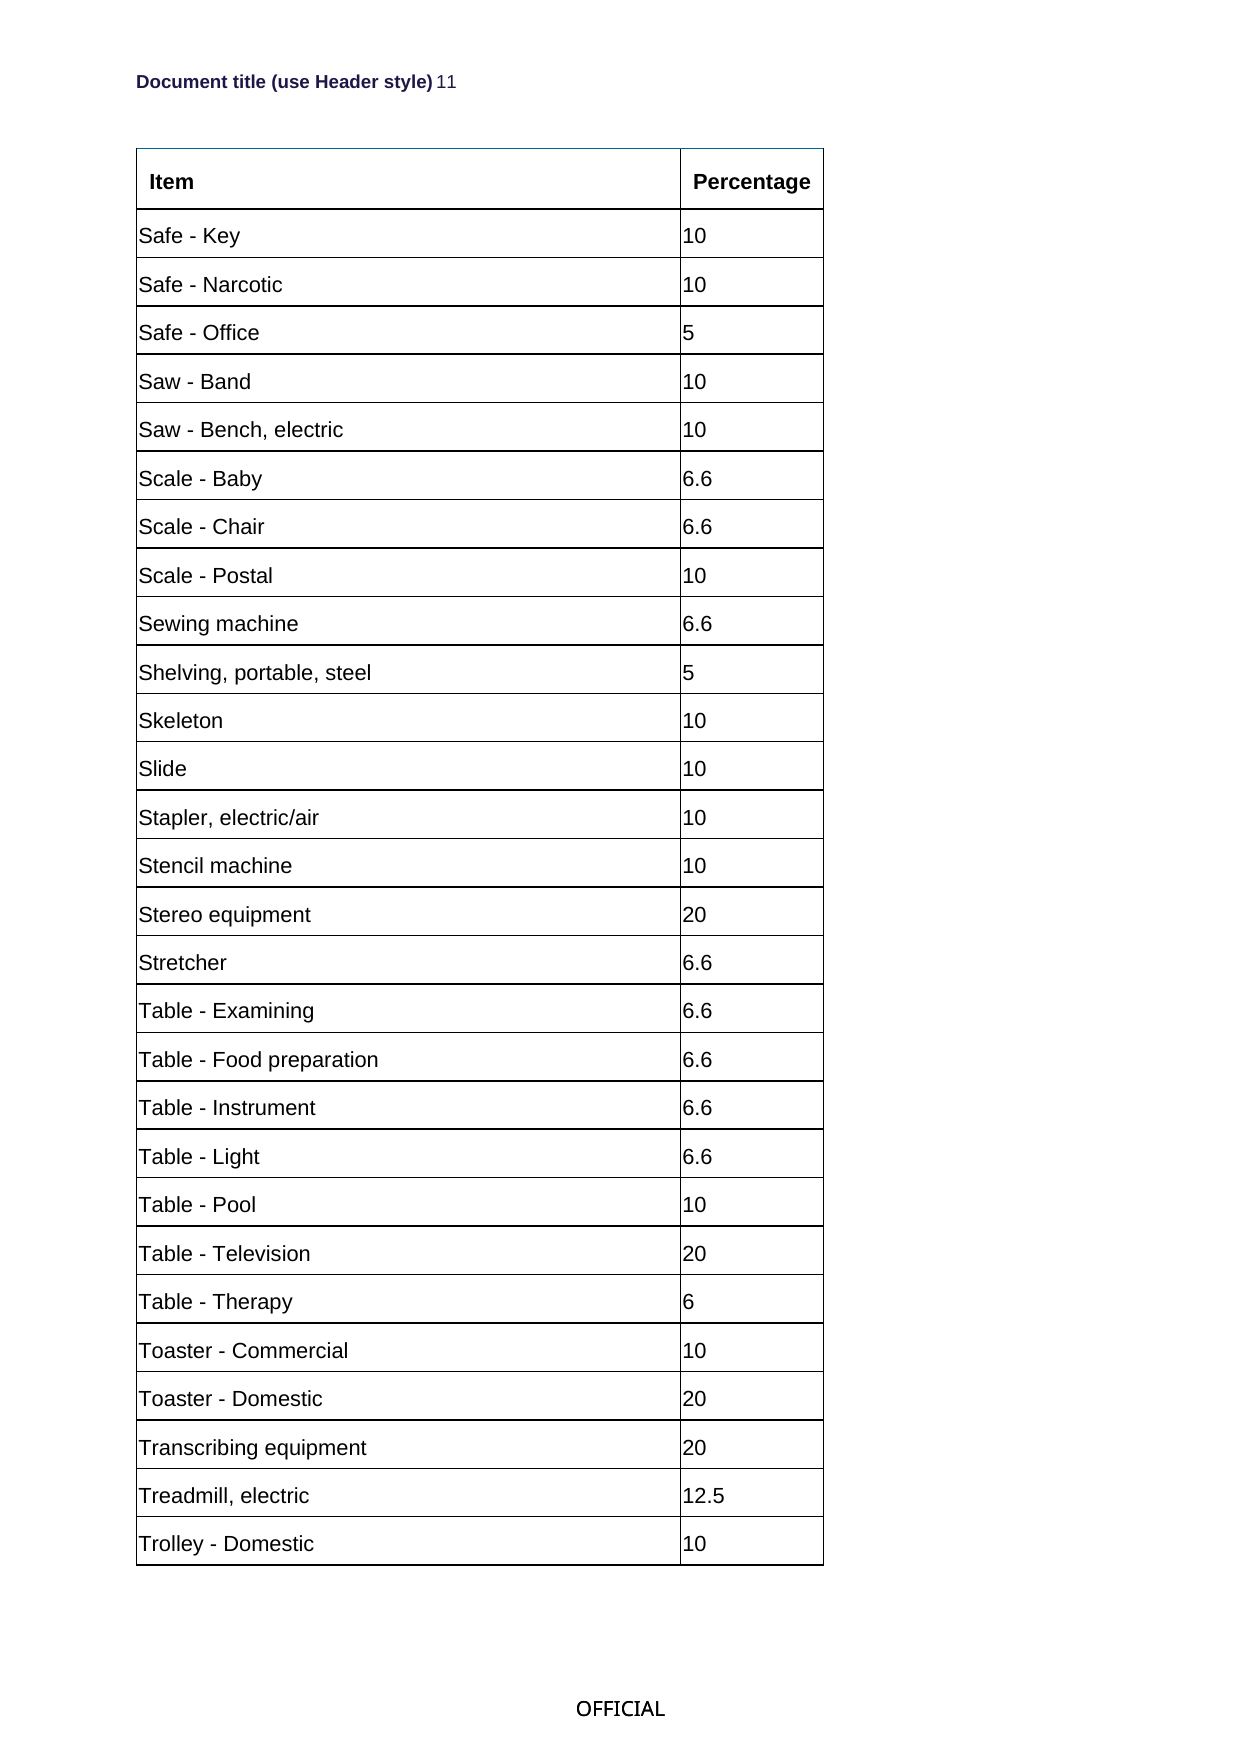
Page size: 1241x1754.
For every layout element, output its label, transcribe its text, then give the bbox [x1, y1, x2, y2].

table_cell 10 [681, 210, 823, 256]
table_cell Scale - Postal [137, 549, 680, 596]
table_cell Slide [137, 742, 680, 789]
table_cell 6.6 [681, 597, 823, 644]
table_cell Table - Light [137, 1130, 680, 1177]
table_cell Table - Food preparation [137, 1033, 680, 1080]
table_cell Safe - Key [137, 210, 680, 256]
table_cell Stencil machine [137, 839, 680, 886]
table_cell 20 [681, 1227, 823, 1274]
table_cell Safe - Office [137, 307, 680, 353]
table_cell Table - Television [137, 1227, 680, 1274]
table_cell 6 [681, 1275, 823, 1322]
table_cell Table - Therapy [137, 1275, 680, 1322]
table_cell 10 [681, 1178, 823, 1225]
table_cell 6.6 [681, 500, 823, 547]
table_cell Toaster - Commercial [137, 1324, 680, 1371]
table_cell 10 [681, 742, 823, 789]
table_cell 20 [681, 1421, 823, 1467]
table_cell Trolley - Domestic [137, 1517, 680, 1564]
table_cell Table - Pool [137, 1178, 680, 1225]
table_cell Stereo equipment [137, 888, 680, 934]
table_cell 10 [681, 1517, 823, 1564]
table_cell 10 [681, 839, 823, 886]
table_cell Treadmill, electric [137, 1469, 680, 1516]
table_cell Table - Instrument [137, 1082, 680, 1128]
table_cell 10 [681, 258, 823, 305]
table_cell 5 [681, 307, 823, 353]
table_cell 12.5 [681, 1469, 823, 1516]
table_cell Scale - Chair [137, 500, 680, 547]
table_cell 20 [681, 1372, 823, 1419]
table_cell Transcribing equipment [137, 1421, 680, 1467]
table_cell 6.6 [681, 936, 823, 983]
table_cell 10 [681, 791, 823, 838]
table_cell Table - Examining [137, 985, 680, 1031]
table_cell Skeleton [137, 694, 680, 741]
table_cell Scale - Baby [137, 452, 680, 499]
table_cell 10 [681, 403, 823, 450]
table_header Percentage [681, 149, 823, 208]
table_cell Saw - Bench, electric [137, 403, 680, 450]
table_cell Stapler, electric/air [137, 791, 680, 838]
table_cell 20 [681, 888, 823, 934]
table_cell Saw - Band [137, 355, 680, 402]
table_cell 10 [681, 355, 823, 402]
table_cell Safe - Narcotic [137, 258, 680, 305]
table_cell 6.6 [681, 1082, 823, 1128]
table_cell 10 [681, 549, 823, 596]
table_cell Sewing machine [137, 597, 680, 644]
table_cell Stretcher [137, 936, 680, 983]
table_cell 6.6 [681, 985, 823, 1031]
table_cell 5 [681, 646, 823, 692]
table_cell 10 [681, 1324, 823, 1371]
table_cell Shelving, portable, steel [137, 646, 680, 692]
table_cell 6.6 [681, 1033, 823, 1080]
table_cell 6.6 [681, 1130, 823, 1177]
table_cell Toaster - Domestic [137, 1372, 680, 1419]
table_cell 6.6 [681, 452, 823, 499]
table_cell 10 [681, 694, 823, 741]
table_header Item [137, 149, 680, 208]
